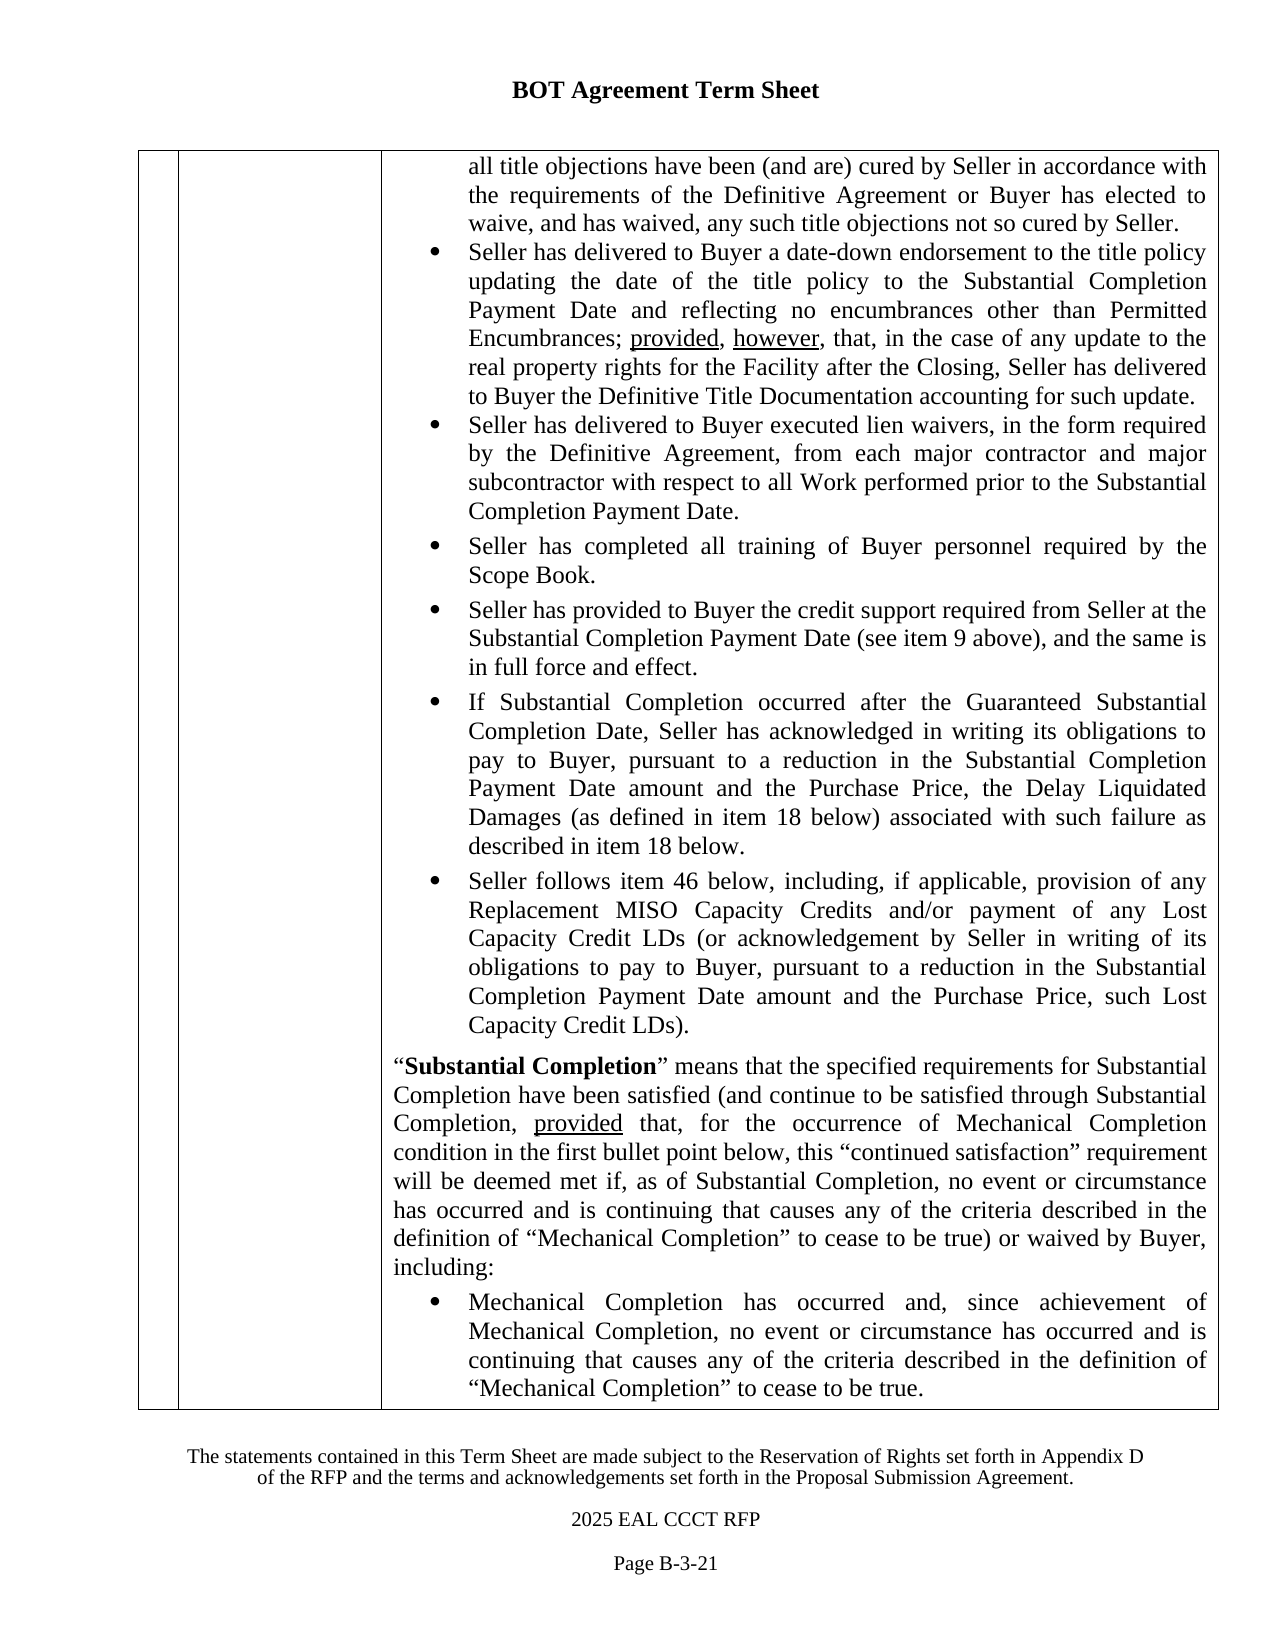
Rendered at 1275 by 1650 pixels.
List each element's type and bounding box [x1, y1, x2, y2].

table_cell [382, 151, 1218, 1408]
table_cell [179, 151, 381, 1408]
table_cell [139, 151, 178, 1408]
